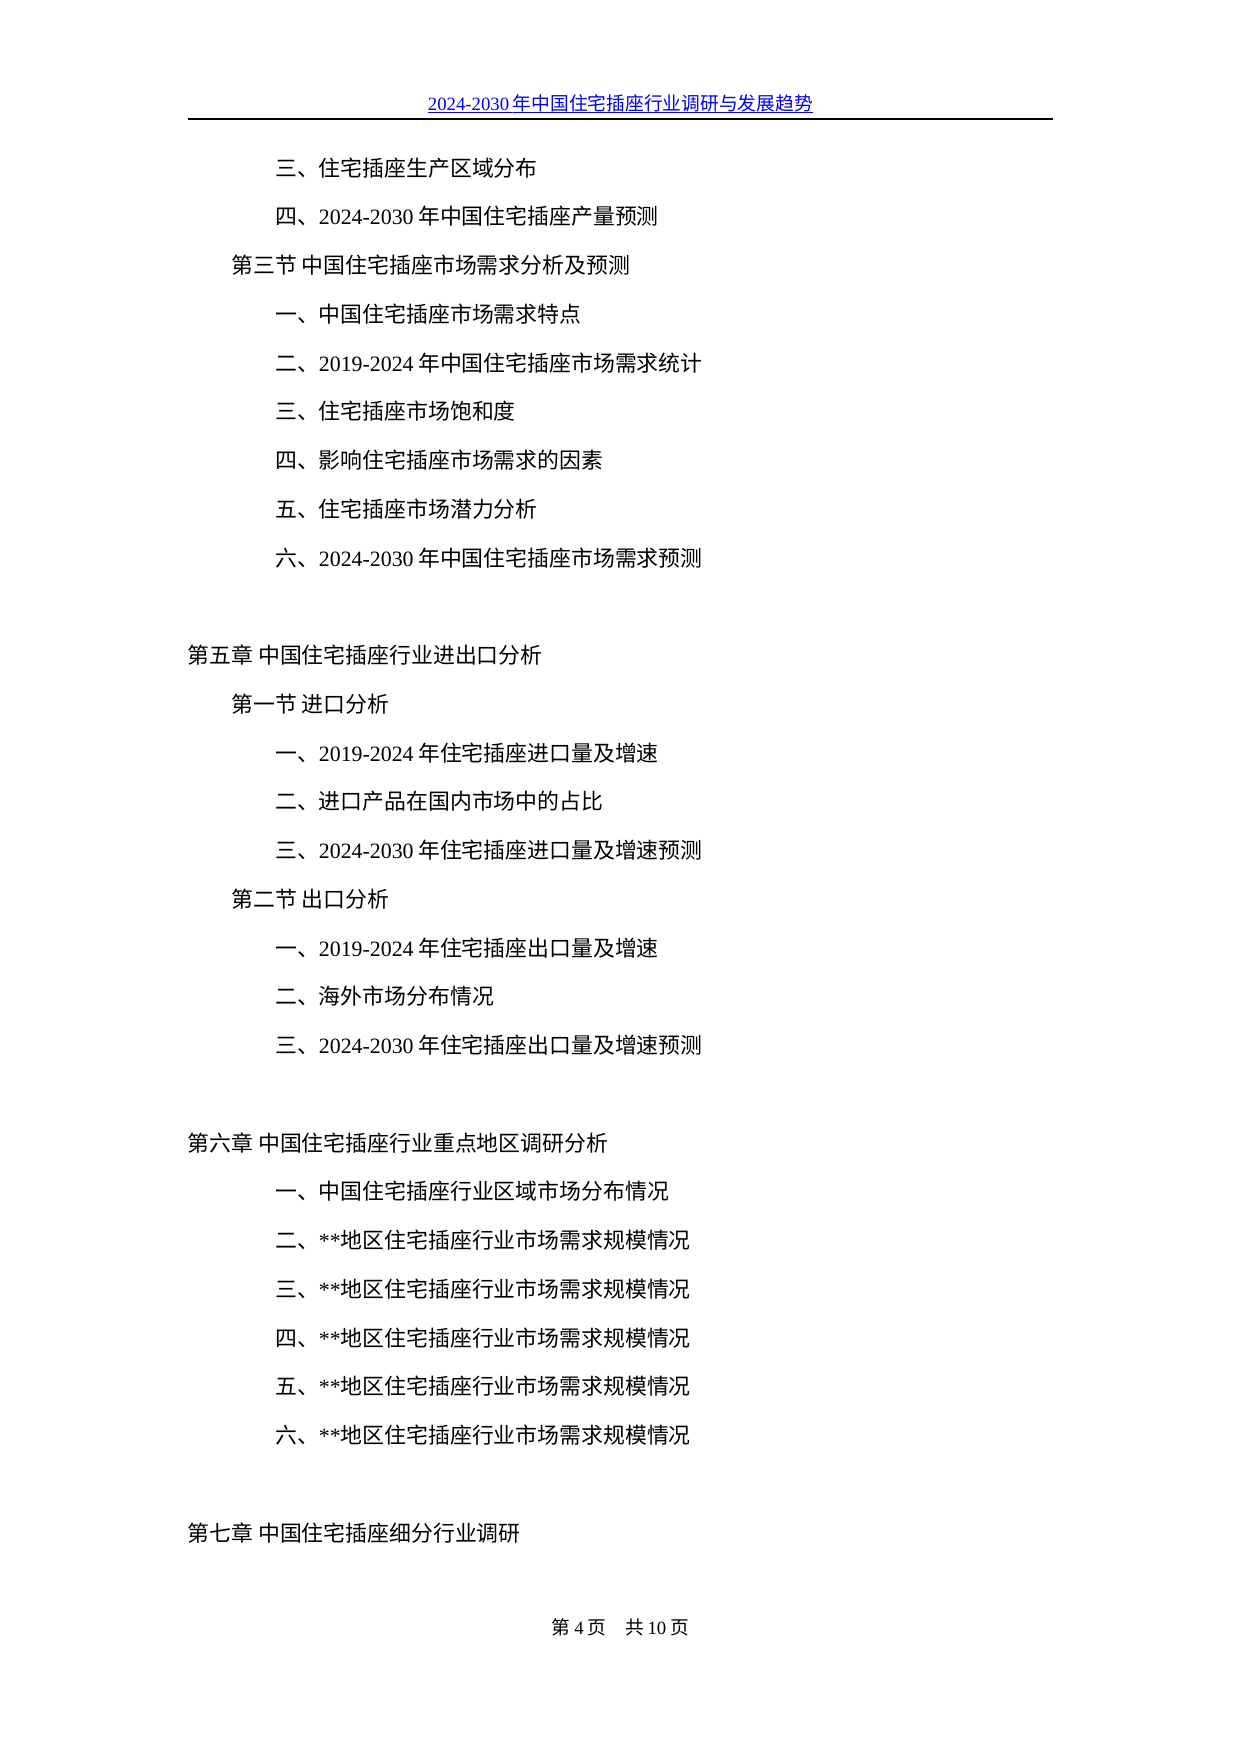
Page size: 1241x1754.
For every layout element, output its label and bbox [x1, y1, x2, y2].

text [187, 150, 1053, 1548]
